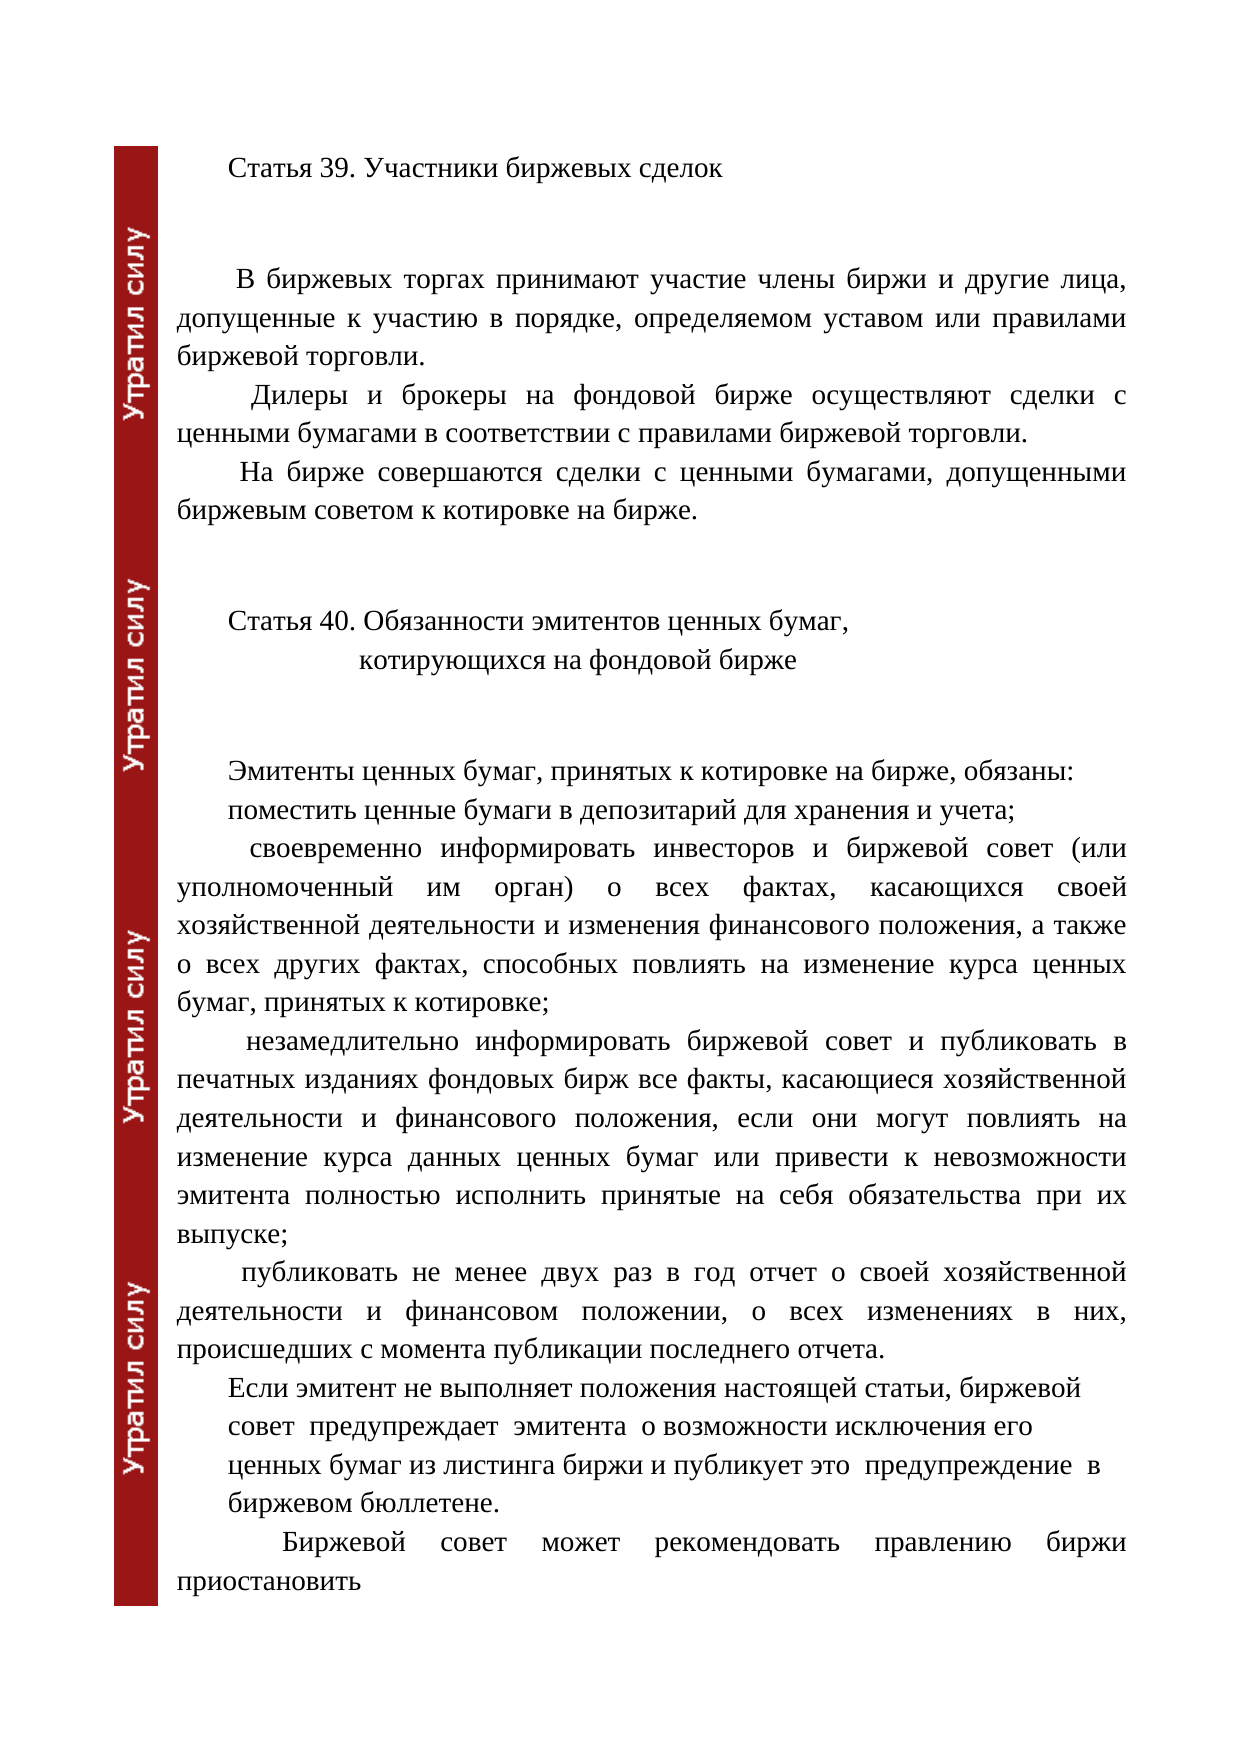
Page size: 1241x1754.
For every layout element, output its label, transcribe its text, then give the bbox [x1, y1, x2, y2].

picture [114, 676, 158, 753]
text незамедлительно информировать биржевой совет и публиковать в печатных изданиях фондовых бирж все факты, касающиеся хозяйственной деятельности и финансового положения, если они могут повлиять на изменение курса данных ценных бумаг или привести к невозможности эмитента полностью исполнить принятые на себя обязательства при их выпуске; [112, 1023, 1128, 1249]
text Дилеры и брокеры на фондовой бирже осуществляют сделки с ценными бумагами в соответствии с правилами биржевой торговли. [112, 377, 1128, 449]
picture [114, 183, 158, 261]
picture [114, 1249, 158, 1254]
picture [114, 1442, 158, 1447]
text Эмитенты ценных бумаг, принятых к котировке на бирже, обязаны: [112, 753, 1128, 787]
picture [114, 449, 158, 454]
text Статья 39. Участники биржевых сделок [112, 150, 1128, 183]
picture [114, 1018, 158, 1023]
text В биржевых торгах принимают участие члены биржи и другие лица, допущенные к участию в порядке, определяемом уставом или правилами биржевой торговли. [112, 261, 1128, 372]
picture [114, 825, 158, 830]
text биржевом бюллетене. [112, 1486, 1128, 1519]
picture [114, 1365, 158, 1370]
text Статья 40. Обязанности эмитентов ценных бумаг, [112, 603, 1128, 637]
text котирующихся на фондовой бирже [112, 642, 1128, 676]
text поместить ценные бумаги в депозитарий для хранения и учета; [112, 792, 1128, 825]
picture [114, 637, 158, 642]
picture [114, 372, 158, 377]
text На бирже совершаются сделки с ценными бумагами, допущенными биржевым советом к котировке на бирже. [112, 454, 1128, 526]
picture [114, 526, 158, 603]
picture [114, 1403, 158, 1408]
text совет предупреждает эмитента о возможности исключения его [112, 1408, 1128, 1442]
picture [114, 146, 158, 150]
picture [114, 1596, 158, 1606]
text ценных бумаг из листинга биржи и публикует это предупреждение в [112, 1447, 1128, 1481]
text публиковать не менее двух раз в год отчет о своей хозяйственной деятельности и финансовом положении, о всех изменениях в них, происшедших с момента публикации последнего отчета. [112, 1254, 1128, 1365]
text своевременно информировать инвесторов и биржевой совет (или уполномоченный им орган) о всех фактах, касающихся своей хозяйственной деятельности и изменения финансового положения, а также о всех других фактах, способных повлиять на изменение курса ценных бумаг, принятых к котировке; [112, 830, 1128, 1018]
text Если эмитент не выполняет положения настоящей статьи, биржевой [112, 1370, 1128, 1403]
text Биржевой совет может рекомендовать правлению биржи приостановить [112, 1524, 1128, 1596]
picture [114, 787, 158, 792]
picture [114, 1481, 158, 1486]
picture [114, 1519, 158, 1524]
